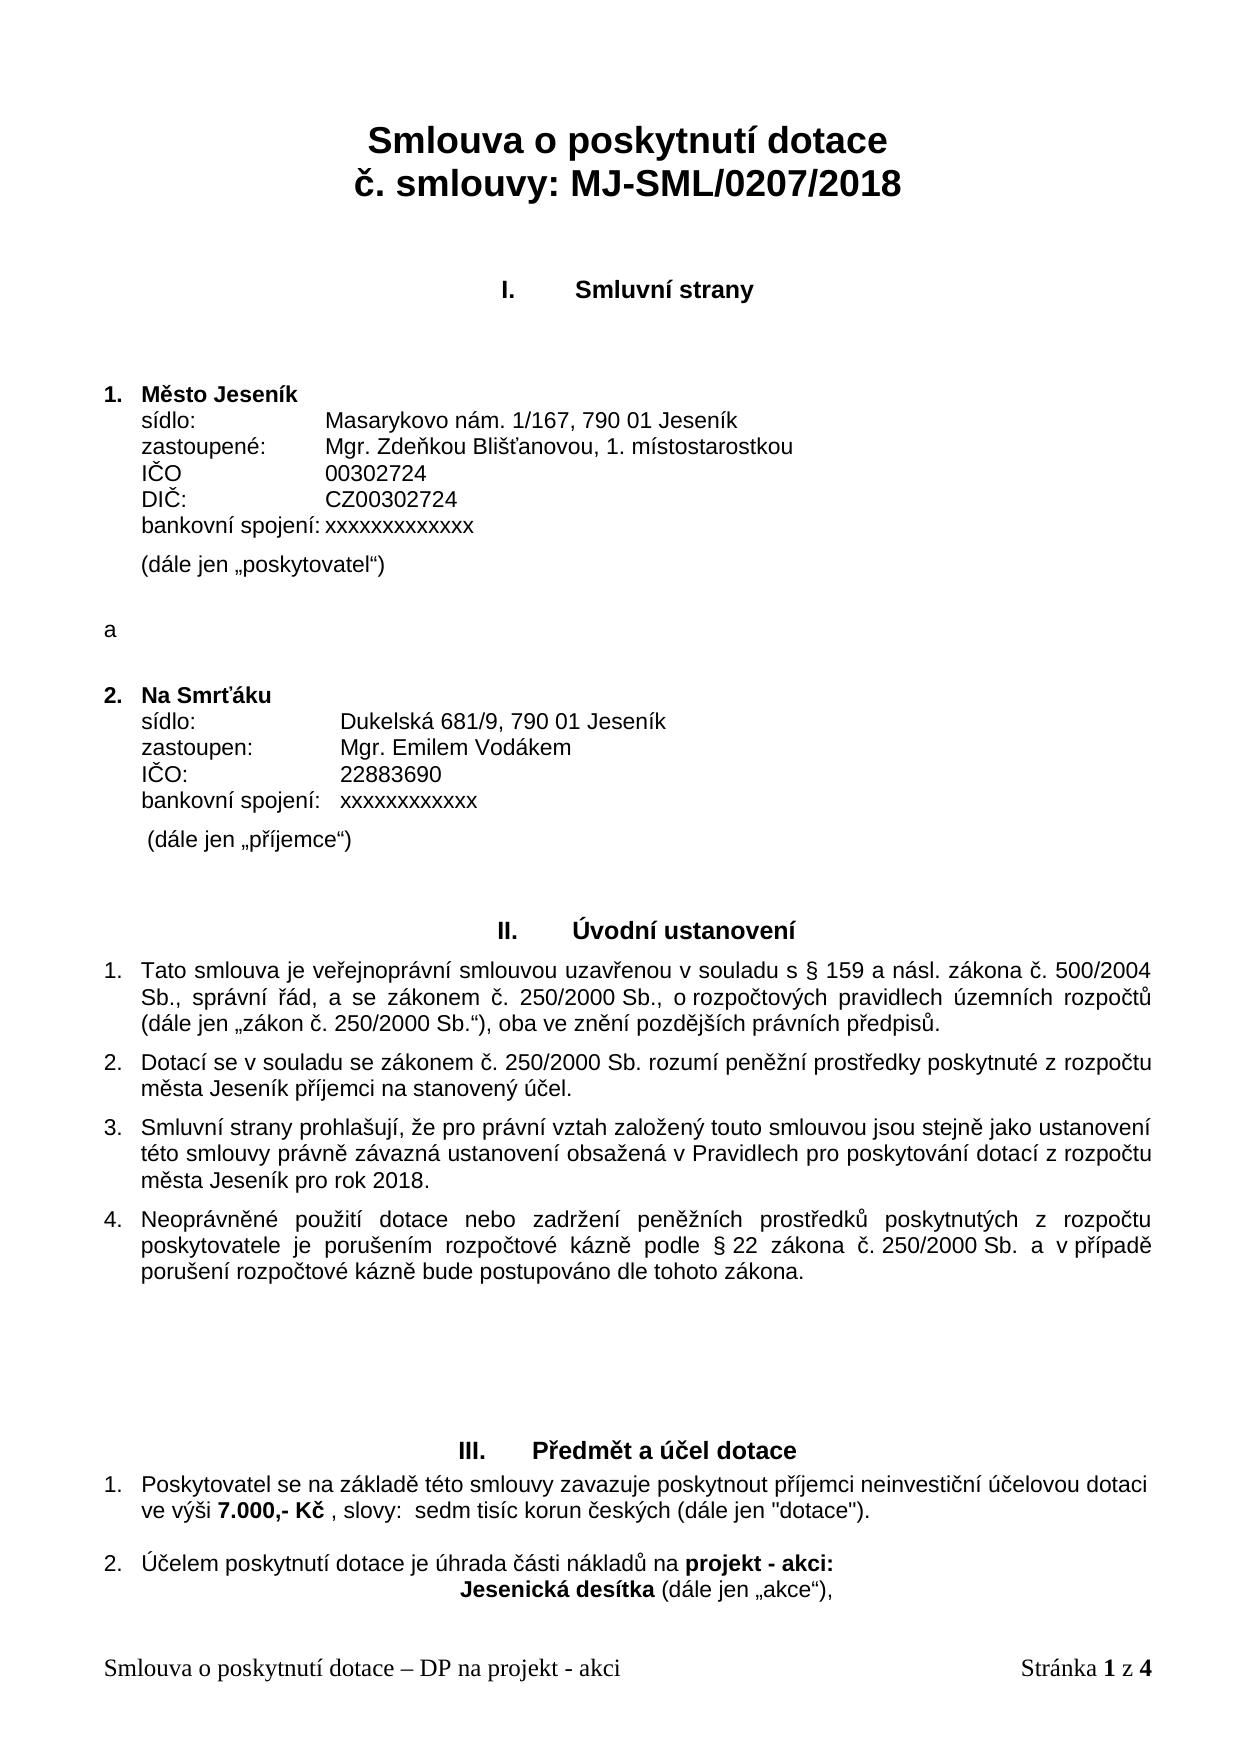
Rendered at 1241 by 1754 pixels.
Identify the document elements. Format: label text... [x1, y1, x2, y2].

text Smlouva o poskytnutí dotace [103, 118, 1152, 161]
text (dále jen „příjemce“) [141, 826, 1152, 852]
text zastoupen: Mgr. Emilem Vodákem [141, 734, 1152, 761]
list Smluvní strany prohlašují, že pro právní vztah založený touto smlouvou jsou stejně jako ustanovení této smlouvy právně závazná ustanovení obsažená v Pravidlech pro poskytování dotací z rozpočtu města Jeseník pro rok 2018. [103, 1114, 1152, 1193]
text bankovní spojení: xxxxxxxxxxxxx [141, 512, 1152, 539]
text sídlo: Masarykovo nám. 1/167, 790 01 Jeseník [141, 407, 1152, 433]
text Jesenická desítka (dále jen „akce“), [141, 1576, 1152, 1603]
text a [103, 616, 1152, 643]
list Tato smlouva je veřejnoprávní smlouvou uzavřenou v souladu s § 159 a násl. zákona č. 500/2004 Sb., správní řád, a se zákonem č. 250/2000 Sb., o rozpočtových pravidlech územních rozpočtů (dále jen „zákon č. 250/2000 Sb.“), oba ve znění pozdějších právních předpisů. [103, 957, 1152, 1036]
text bankovní spojení: xxxxxxxxxxxx [141, 787, 1152, 813]
text sídlo: Dukelská 681/9, 790 01 Jeseník [103, 708, 1152, 734]
text (dále jen „poskytovatel“) [141, 551, 1152, 577]
text zastoupené: Mgr. Zdeňkou Blišťanovou, 1. místostarostkou [141, 433, 1152, 459]
list Účelem poskytnutí dotace je úhrada části nákladů na projekt - akci: [103, 1550, 1152, 1576]
subtitle Město Jeseník [103, 381, 1152, 407]
list Dotací se v souladu se zákonem č. 250/2000 Sb. rozumí peněžní prostředky poskytnuté z rozpočtu města Jeseník příjemci na stanovený účel. [103, 1049, 1152, 1102]
list Na Smrťáku [103, 682, 1152, 708]
list Poskytovatel se na základě této smlouvy zavazuje poskytnout příjemci neinvestiční účelovou dotaci ve výši 7.000,- Kč , slovy: sedm tisíc korun českých (dále jen "dotace"). [103, 1471, 1152, 1524]
list Smluvní strany [103, 275, 1152, 304]
text IČO: 22883690 [141, 761, 1152, 787]
text č. smlouvy: MJ-SML/0207/2018 [103, 161, 1152, 204]
list Úvodní ustanovení [141, 916, 1152, 945]
list Neoprávněné použití dotace nebo zadržení peněžních prostředků poskytnutých z rozpočtu poskytovatele je porušením rozpočtové kázně podle § 22 zákona č. 250/2000 Sb. a v případě porušení rozpočtové kázně bude postupováno dle tohoto zákona. [103, 1206, 1152, 1285]
subtitle Předmět a účel dotace [103, 1436, 1152, 1465]
text IČO 00302724 [141, 459, 1152, 486]
text DIČ: CZ00302724 [141, 486, 1152, 512]
